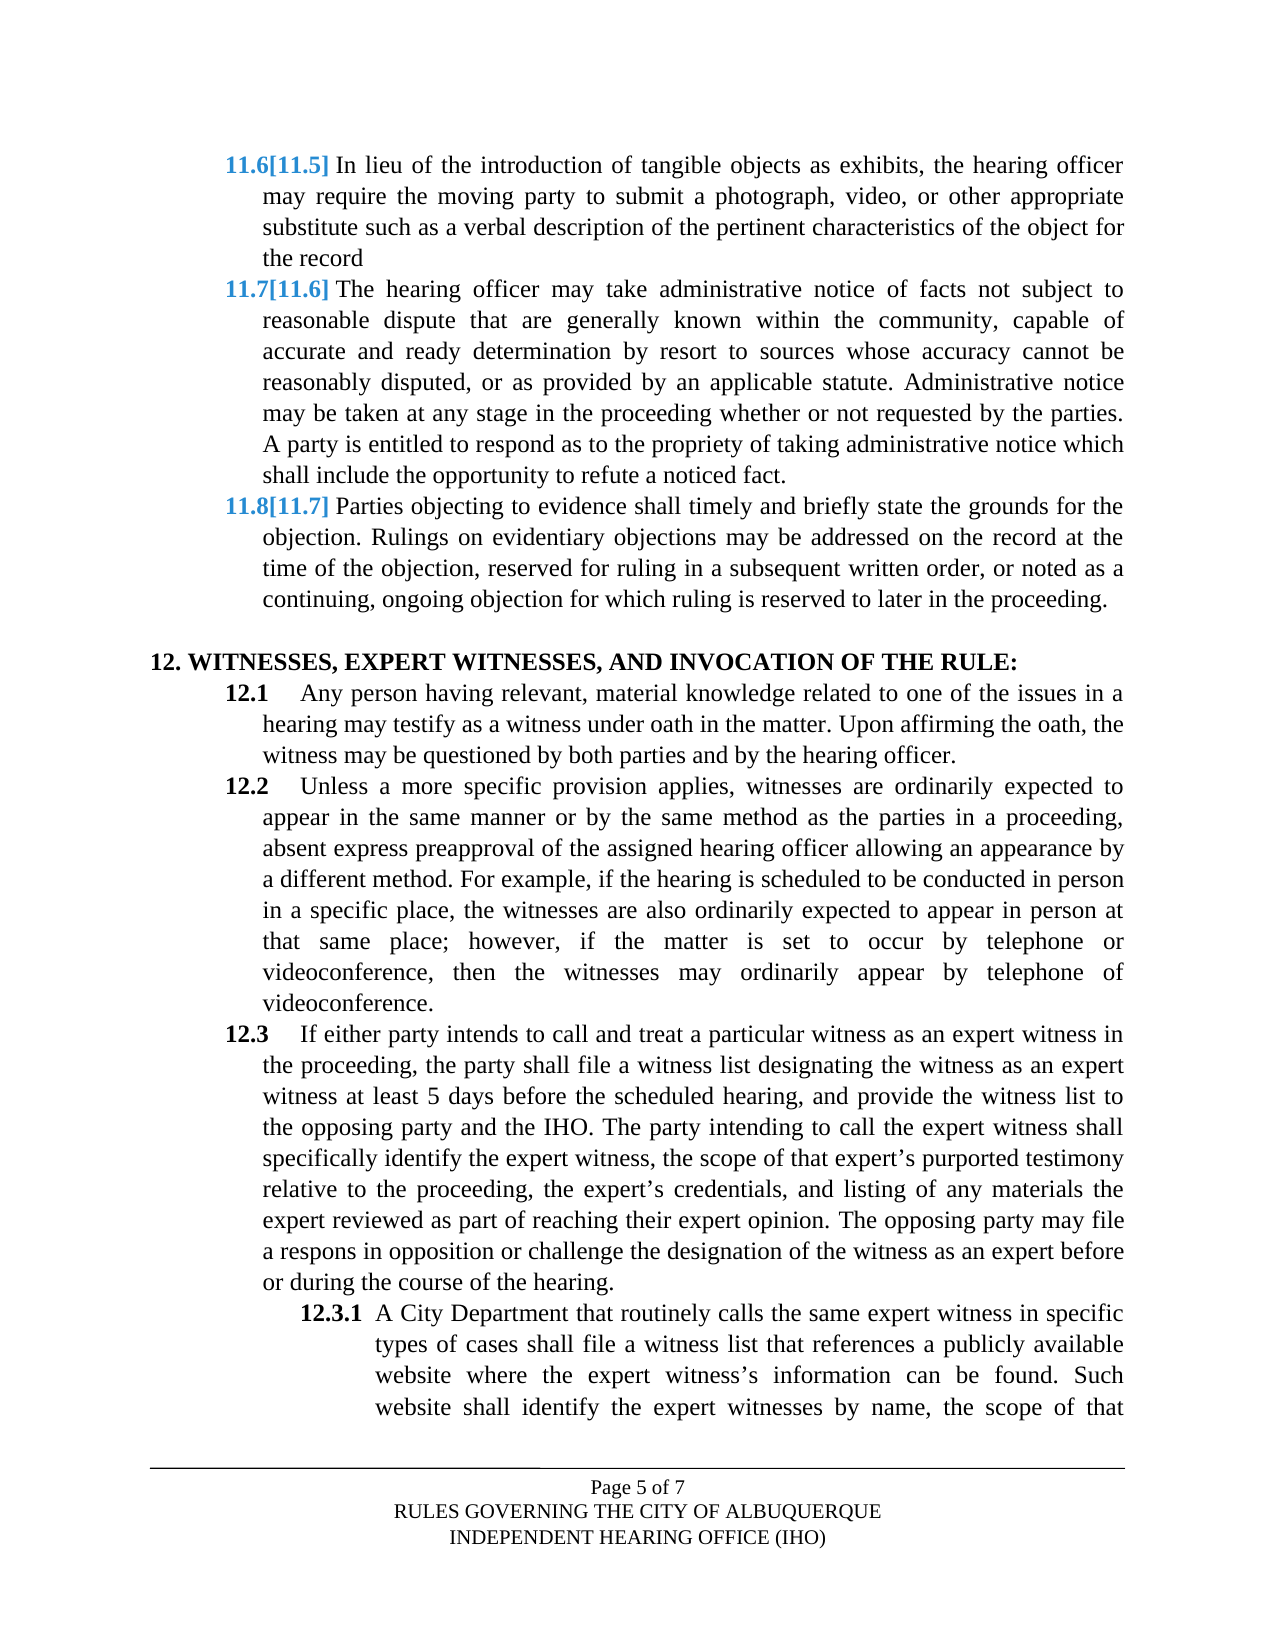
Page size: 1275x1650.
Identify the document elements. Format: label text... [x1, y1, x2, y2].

list Unless a more specific provision applies, witnesses are ordinarily expected to appear in the same manner or by the same method as the parties in a proceeding, absent express preapproval of the assigned hearing officer allowing an appearance by a different method. For example, if the hearing is scheduled to be conducted in person in a specific place, the witnesses are also ordinarily expected to appear in person at that same place; however, if the matter is set to occur by telephone or videoconference, then the witnesses may ordinarily appear by telephone of videoconference. [225, 771, 1125, 1017]
list If either party intends to call and treat a particular witness as an expert witness in the proceeding, the party shall file a witness list designating the witness as an expert witness at least 5 days before the scheduled hearing, and provide the witness list to the opposing party and the IHO. The party intending to call the expert witness shall specifically identify the expert witness, the scope of that expert’s purported testimony relative to the proceeding, the expert’s credentials, and listing of any materials the expert reviewed as part of reaching their expert opinion. The opposing party may file a respons in opposition or challenge the designation of the witness as an expert before or during the course of the hearing. [225, 1019, 1125, 1296]
list WITNESSES, EXPERT WITNESSES, AND INVOCATION OF THE RULE: [150, 647, 1125, 675]
list Parties objecting to evidence shall timely and briefly state the grounds for the objection. Rulings on evidentiary objections may be addressed on the record at the time of the objection, reserved for ruling in a subsequent written order, or noted as a continuing, ongoing objection for which ruling is reserved to later in the proceeding. [225, 491, 1125, 613]
list The hearing officer may take administrative notice of facts not subject to reasonable dispute that are generally known within the community, capable of accurate and ready determination by resort to sources whose accuracy cannot be reasonably disputed, or as provided by an applicable statute. Administrative notice may be taken at any stage in the proceeding whether or not requested by the parties. A party is entitled to respond as to the propriety of taking administrative notice which shall include the opportunity to refute a noticed fact. [225, 274, 1125, 489]
list Any person having relevant, material knowledge related to one of the issues in a hearing may testify as a witness under oath in the matter. Upon affirming the oath, the witness may be questioned by both parties and by the hearing officer. [225, 678, 1125, 768]
list In lieu of the introduction of tangible objects as exhibits, the hearing officer may require the moving party to submit a photograph, video, or other appropriate substitute such as a verbal description of the pertinent characteristics of the object for the record [225, 150, 1125, 272]
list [300, 1298, 1125, 1420]
